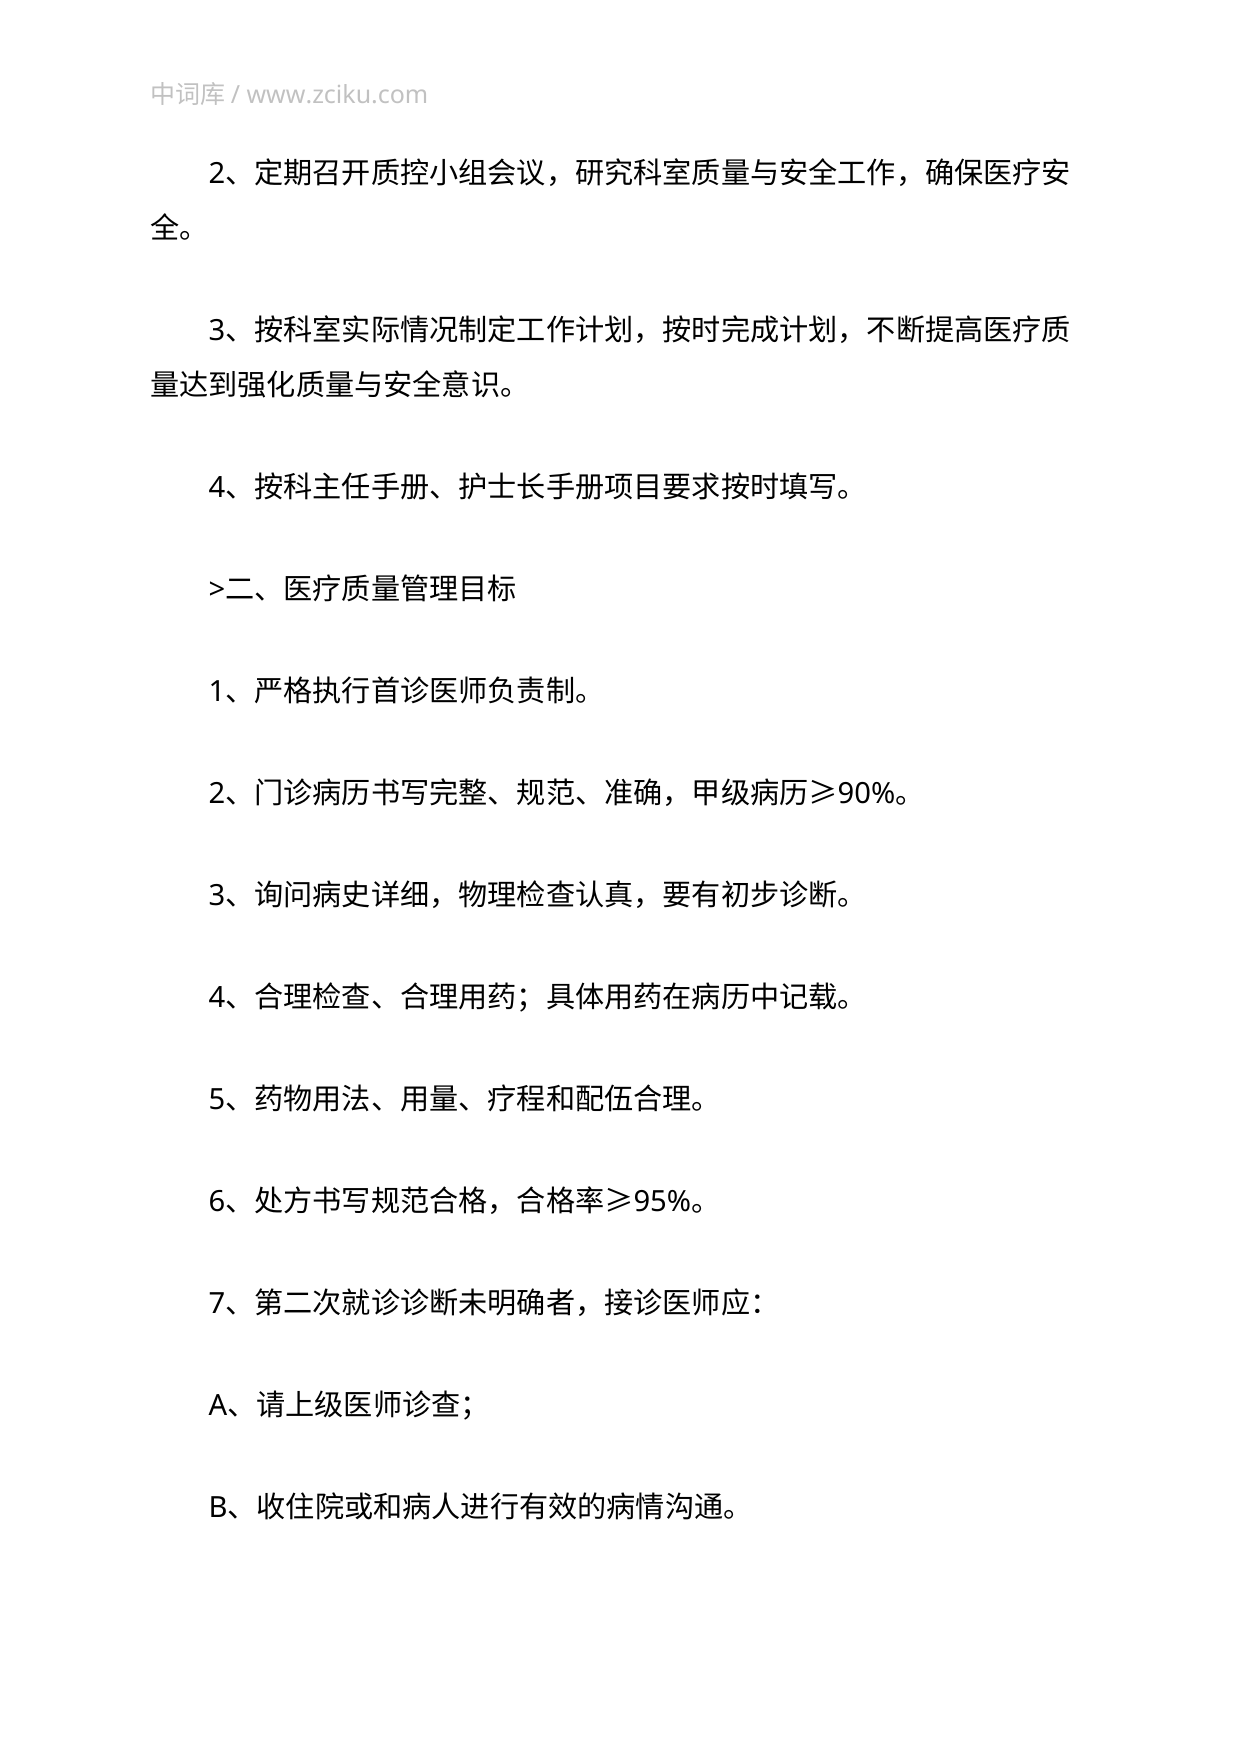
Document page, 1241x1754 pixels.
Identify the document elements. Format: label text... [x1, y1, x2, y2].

text 2、门诊病历书写完整、规范、准确，甲级病历≥90%。 [150, 769, 1090, 812]
text >二、医疗质量管理目标 [150, 566, 1090, 608]
text 2、定期召开质控小组会议，研究科室质量与安全工作，确保医疗安全。 [150, 150, 1090, 247]
text 4、合理检查、合理用药；具体用药在病历中记载。 [150, 973, 1090, 1016]
text 6、处方书写规范合格，合格率≥95%。 [150, 1177, 1090, 1220]
text 7、第二次就诊诊断未明确者，接诊医师应： [150, 1279, 1090, 1322]
text 1、严格执行首诊医师负责制。 [150, 667, 1090, 710]
text A、请上级医师诊查； [150, 1381, 1090, 1424]
text 3、按科室实际情况制定工作计划，按时完成计划，不断提高医疗质量达到强化质量与安全意识。 [150, 307, 1090, 404]
text 3、询问病史详细，物理检查认真，要有初步诊断。 [150, 871, 1090, 914]
text 4、按科主任手册、护士长手册项目要求按时填写。 [150, 463, 1090, 506]
text B、收住院或和病人进行有效的病情沟通。 [150, 1483, 1090, 1526]
text 5、药物用法、用量、疗程和配伍合理。 [150, 1075, 1090, 1118]
